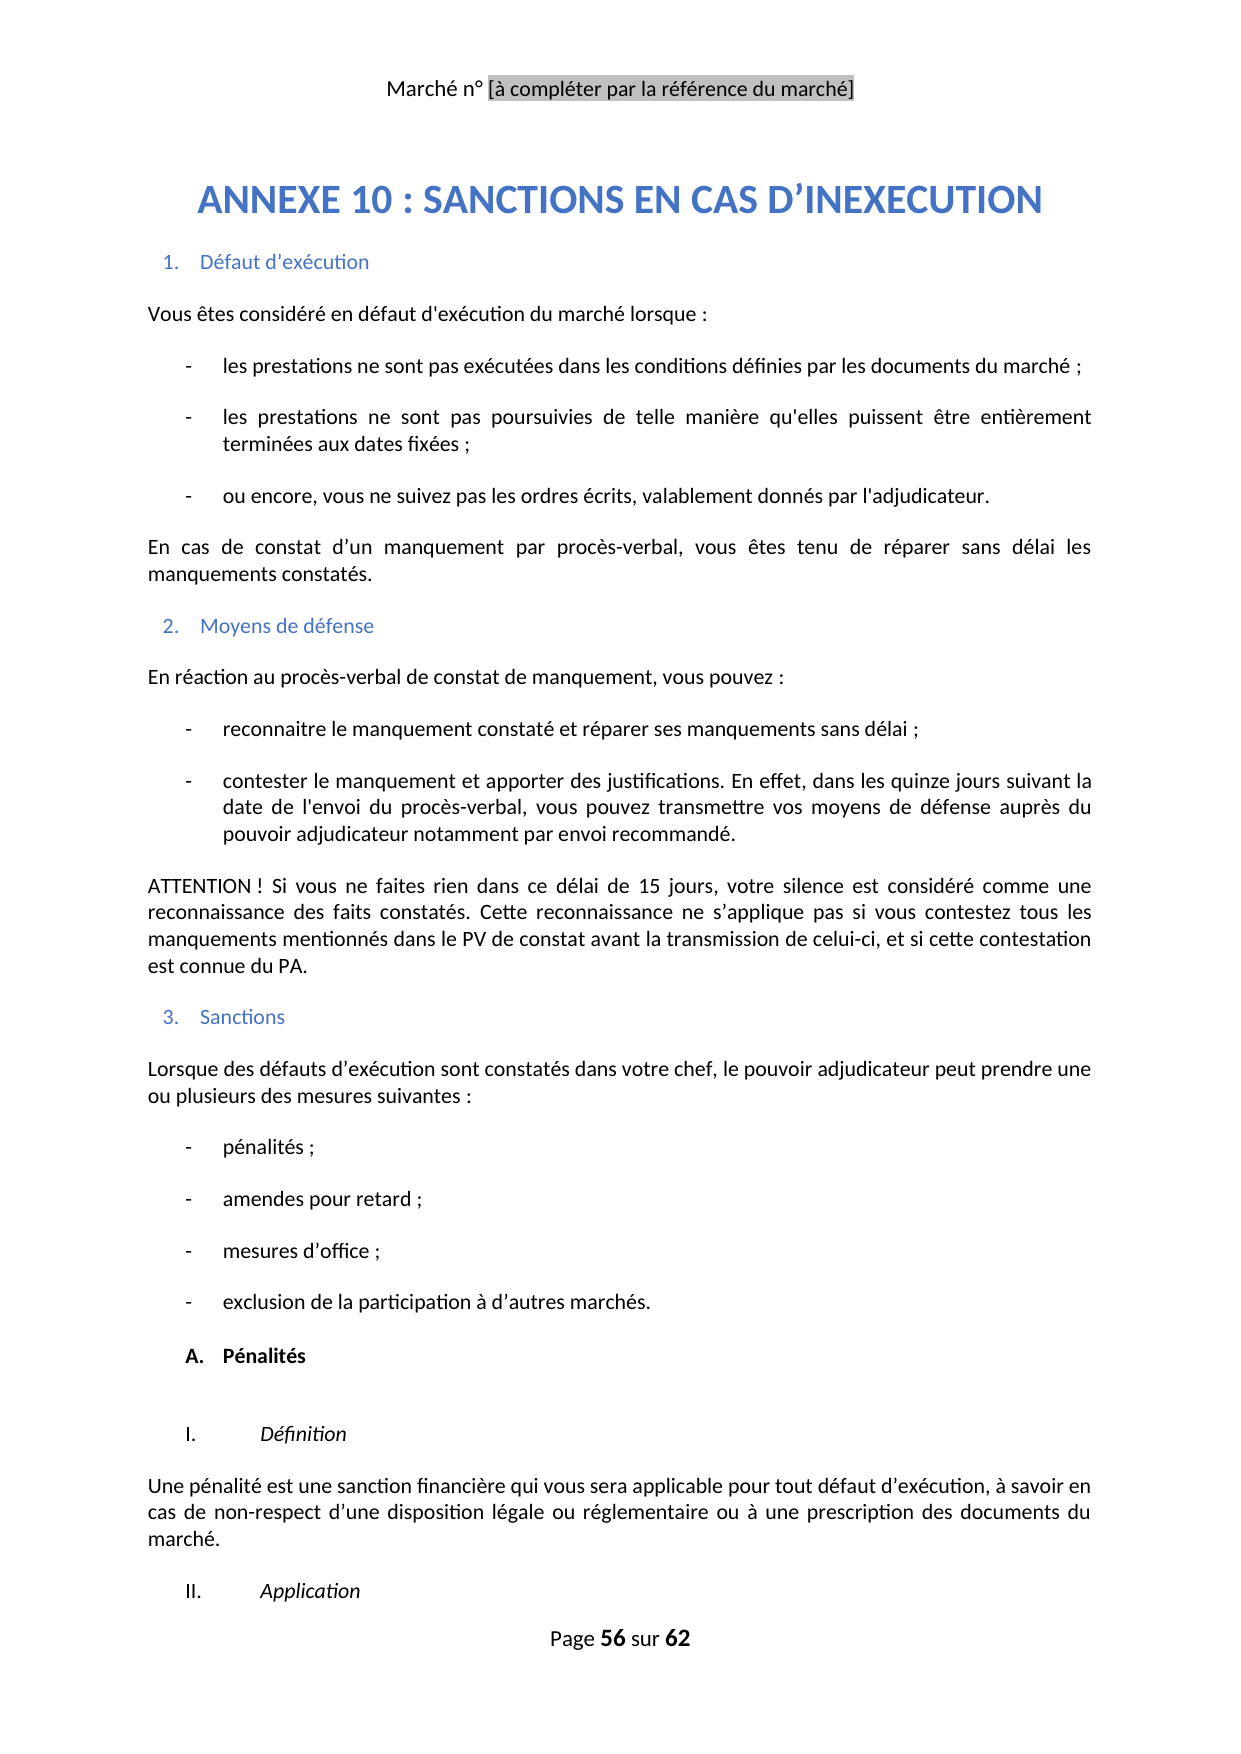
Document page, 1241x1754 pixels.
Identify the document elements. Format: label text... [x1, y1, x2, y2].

list les prestations ne sont pas exécutées dans les conditions définies par les documents du marché ; [185, 352, 1093, 378]
subtitle ANNEXE 10 : SANCTIONS EN CAS D’INEXECUTION [148, 173, 1093, 223]
list Moyens de défense [162, 612, 1093, 638]
list ou encore, vous ne suivez pas les ordres écrits, valablement donnés par l'adjudicateur. [185, 482, 1093, 508]
text Lorsque des défauts d’exécution sont constatés dans votre chef, le pouvoir adjudicateur peut prendre une ou plusieurs des mesures suivantes : [148, 1055, 1093, 1108]
text Vous êtes considéré en défaut d'exécution du marché lorsque : [148, 300, 1093, 327]
list amendes pour retard ; [185, 1185, 1093, 1212]
list Pénalités [185, 1342, 1093, 1368]
list exclusion de la participation à d’autres marchés. [185, 1288, 1093, 1315]
list Défaut d’exécution [162, 248, 1093, 275]
list contester le manquement et apporter des justifications. En effet, dans les quinze jours suivant la date de l'envoi du procès-verbal, vous pouvez transmettre vos moyens de défense auprès du pouvoir adjudicateur notamment par envoi recommandé. [185, 767, 1093, 847]
list mesures d’office ; [185, 1237, 1093, 1263]
list pénalités ; [185, 1133, 1093, 1160]
list Définition [185, 1420, 1093, 1447]
text En cas de constat d’un manquement par procès-verbal, vous êtes tenu de réparer sans délai les manquements constatés. [148, 533, 1093, 587]
text ATTENTION ! Si vous ne faites rien dans ce délai de 15 jours, votre silence est considéré comme une reconnaissance des faits constatés. Cette reconnaissance ne s’applique pas si vous contestez tous les manquements mentionnés dans le PV de constat avant la transmission de celui-ci, et si cette contestation est connue du PA. [148, 872, 1093, 978]
list Sanctions [162, 1003, 1093, 1030]
list reconnaitre le manquement constaté et réparer ses manquements sans délai ; [185, 715, 1093, 742]
text Une pénalité est une sanction financière qui vous sera applicable pour tout défaut d’exécution, à savoir en cas de non-respect d’une disposition légale ou réglementaire ou à une prescription des documents du marché. [148, 1472, 1093, 1552]
text En réaction au procès-verbal de constat de manquement, vous pouvez : [148, 663, 1093, 690]
list Application [185, 1577, 1093, 1603]
list les prestations ne sont pas poursuivies de telle manière qu'elles puissent être entièrement terminées aux dates fixées ; [185, 403, 1093, 457]
